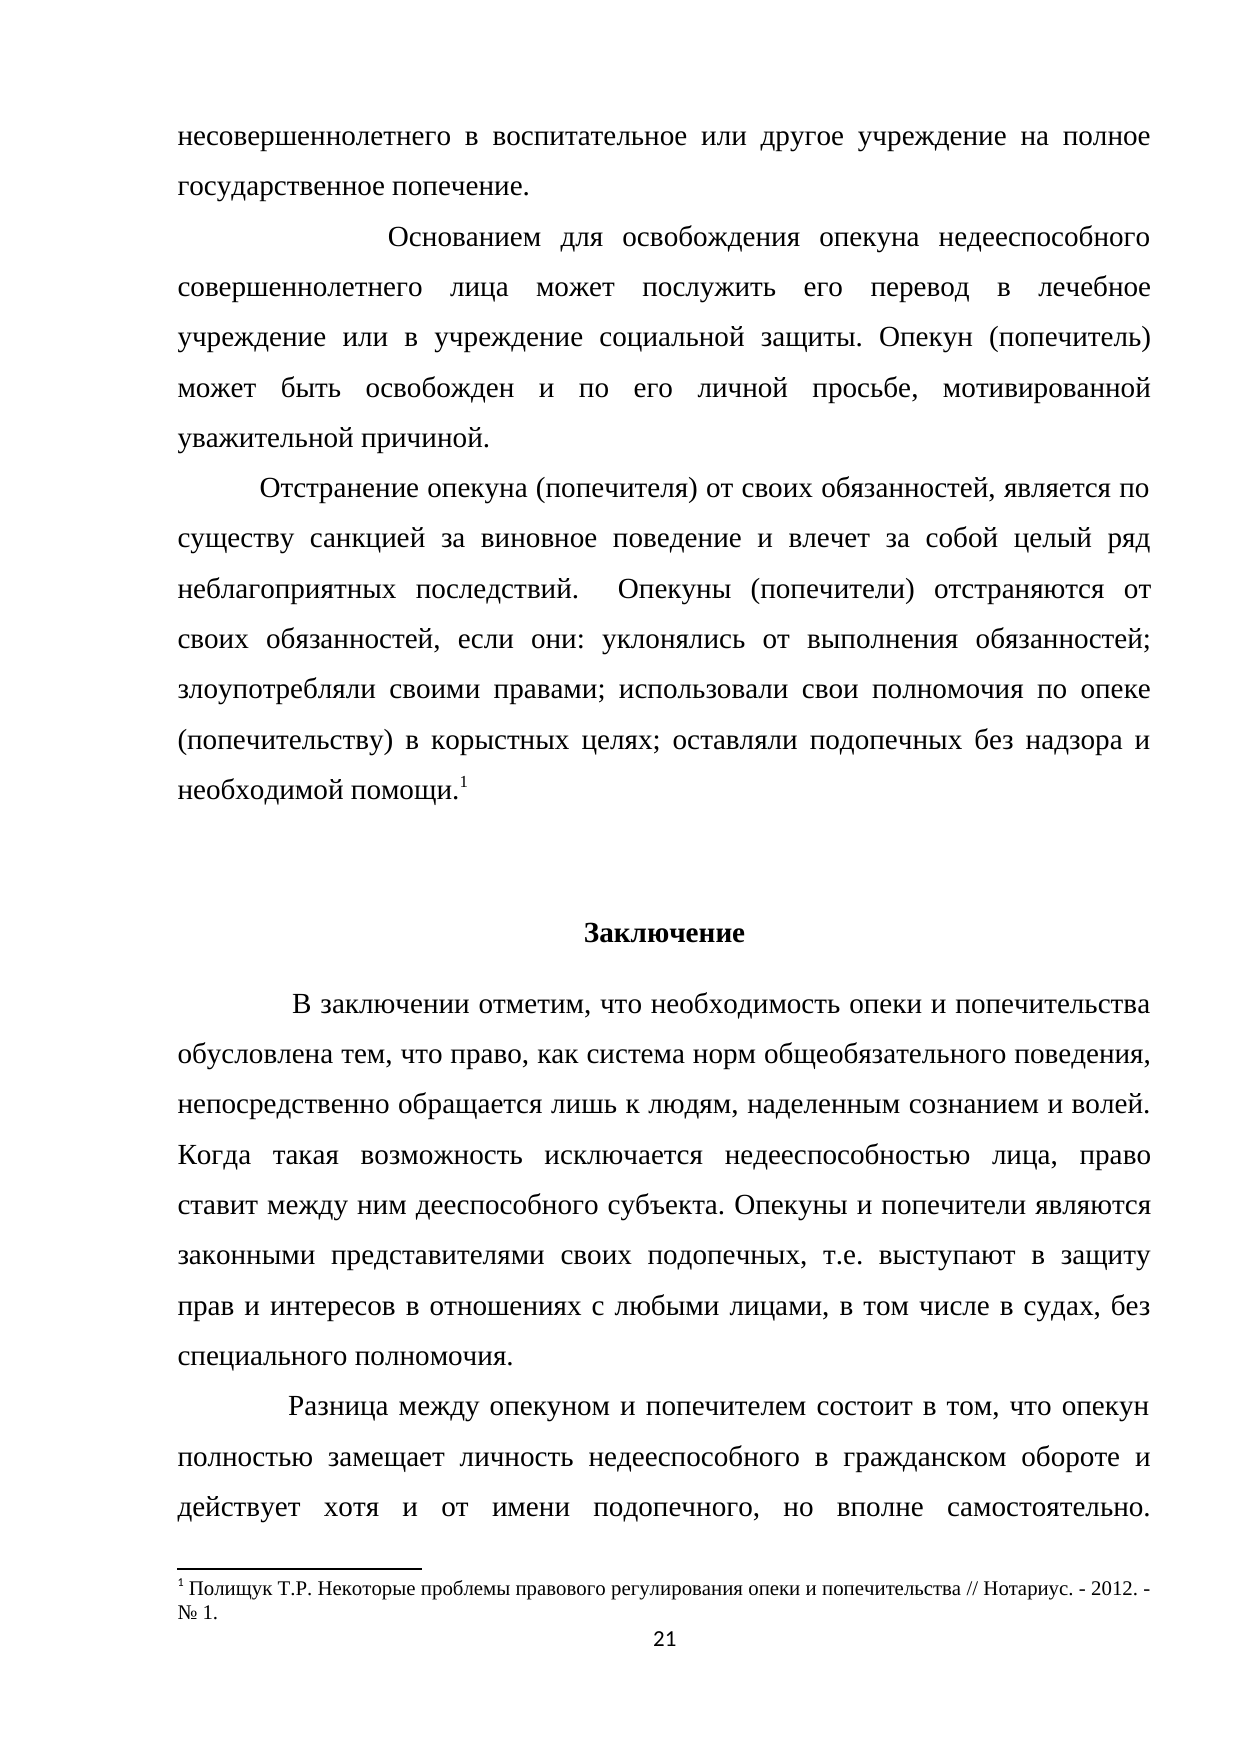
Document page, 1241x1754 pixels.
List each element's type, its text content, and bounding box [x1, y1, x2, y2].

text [177, 1388, 1152, 1523]
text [177, 118, 1152, 202]
text Отстранение опекуна (попечителя) от своих обязанностей, является по существу санкцией за виновное поведение и влечет за собой целый ряд неблагоприятных последствий. Опекуны (попечители) отстраняются от своих обязанностей, если они: уклонялись от выполнения обязанностей; злоупотребляли своими правами; использовали свои полномочия по опеке (попечительству) в корыстных целях; оставляли подопечных без надзора и необходимой помощи. [177, 470, 1152, 806]
text Заключение [177, 915, 1152, 948]
text В заключении отметим, что необходимость опеки и попечительства обусловлена тем, что право, как система норм общеобязательного поведения, непосредственно обращается лишь к людям, наделенным сознанием и волей. Когда такая возможность исключается недееспособностью лица, право ставит между ним дееспособного субъекта. Опекуны и попечители являются законными представителями своих подопечных, т.е. выступают в защиту прав и интересов в отношениях с любыми лицами, в том числе в судах, без специального полномочия. [177, 986, 1152, 1372]
text Основанием для освобождения опекуна недееспособного совершеннолетнего лица может послужить его перевод в лечебное учреждение или в учреждение социальной защиты. Опекун (попечитель) может быть освобожден и по его личной просьбе, мотивированной уважительной причиной. [177, 219, 1152, 453]
